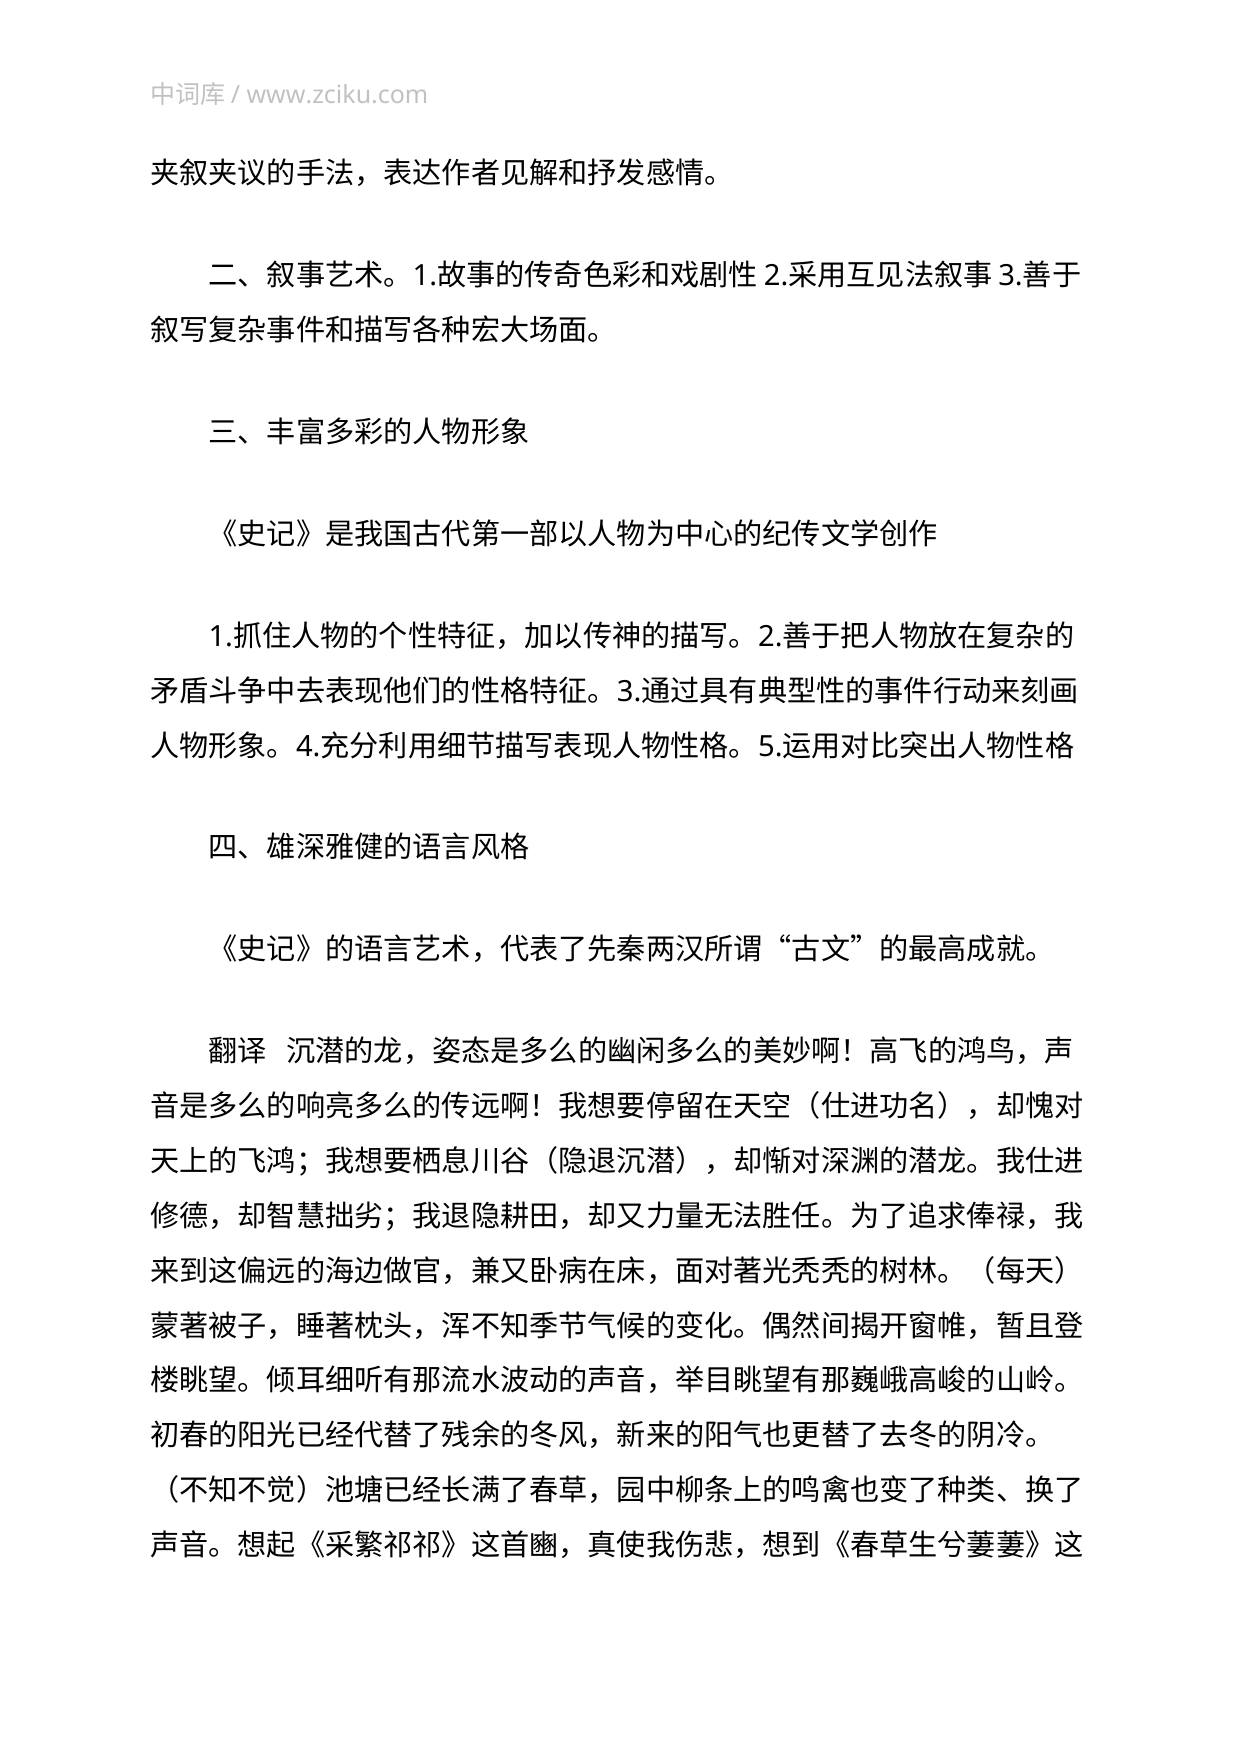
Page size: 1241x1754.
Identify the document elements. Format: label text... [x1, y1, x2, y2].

text 《史记》的语言艺术，代表了先秦两汉所谓“古文”的最高成就。 [150, 926, 1090, 968]
text 三、丰富多彩的人物形象 [150, 408, 1090, 451]
text 四、雄深雅健的语言风格 [150, 824, 1090, 866]
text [150, 150, 1090, 192]
text 1.抓住人物的个性特征，加以传神的描写。2.善于把人物放在复杂的矛盾斗争中去表现他们的性格特征。3.通过具有典型性的事件行动来刻画人物形象。4.充分利用细节描写表现人物性格。5.运用对比突出人物性格 [150, 612, 1090, 764]
text 《史记》是我国古代第一部以人物为中心的纪传文学创作 [150, 510, 1090, 553]
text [150, 1028, 1090, 1564]
text 二、叙事艺术。1.故事的传奇色彩和戏剧性2.采用互见法叙事3.善于叙写复杂事件和描写各种宏大场面。 [150, 252, 1090, 349]
